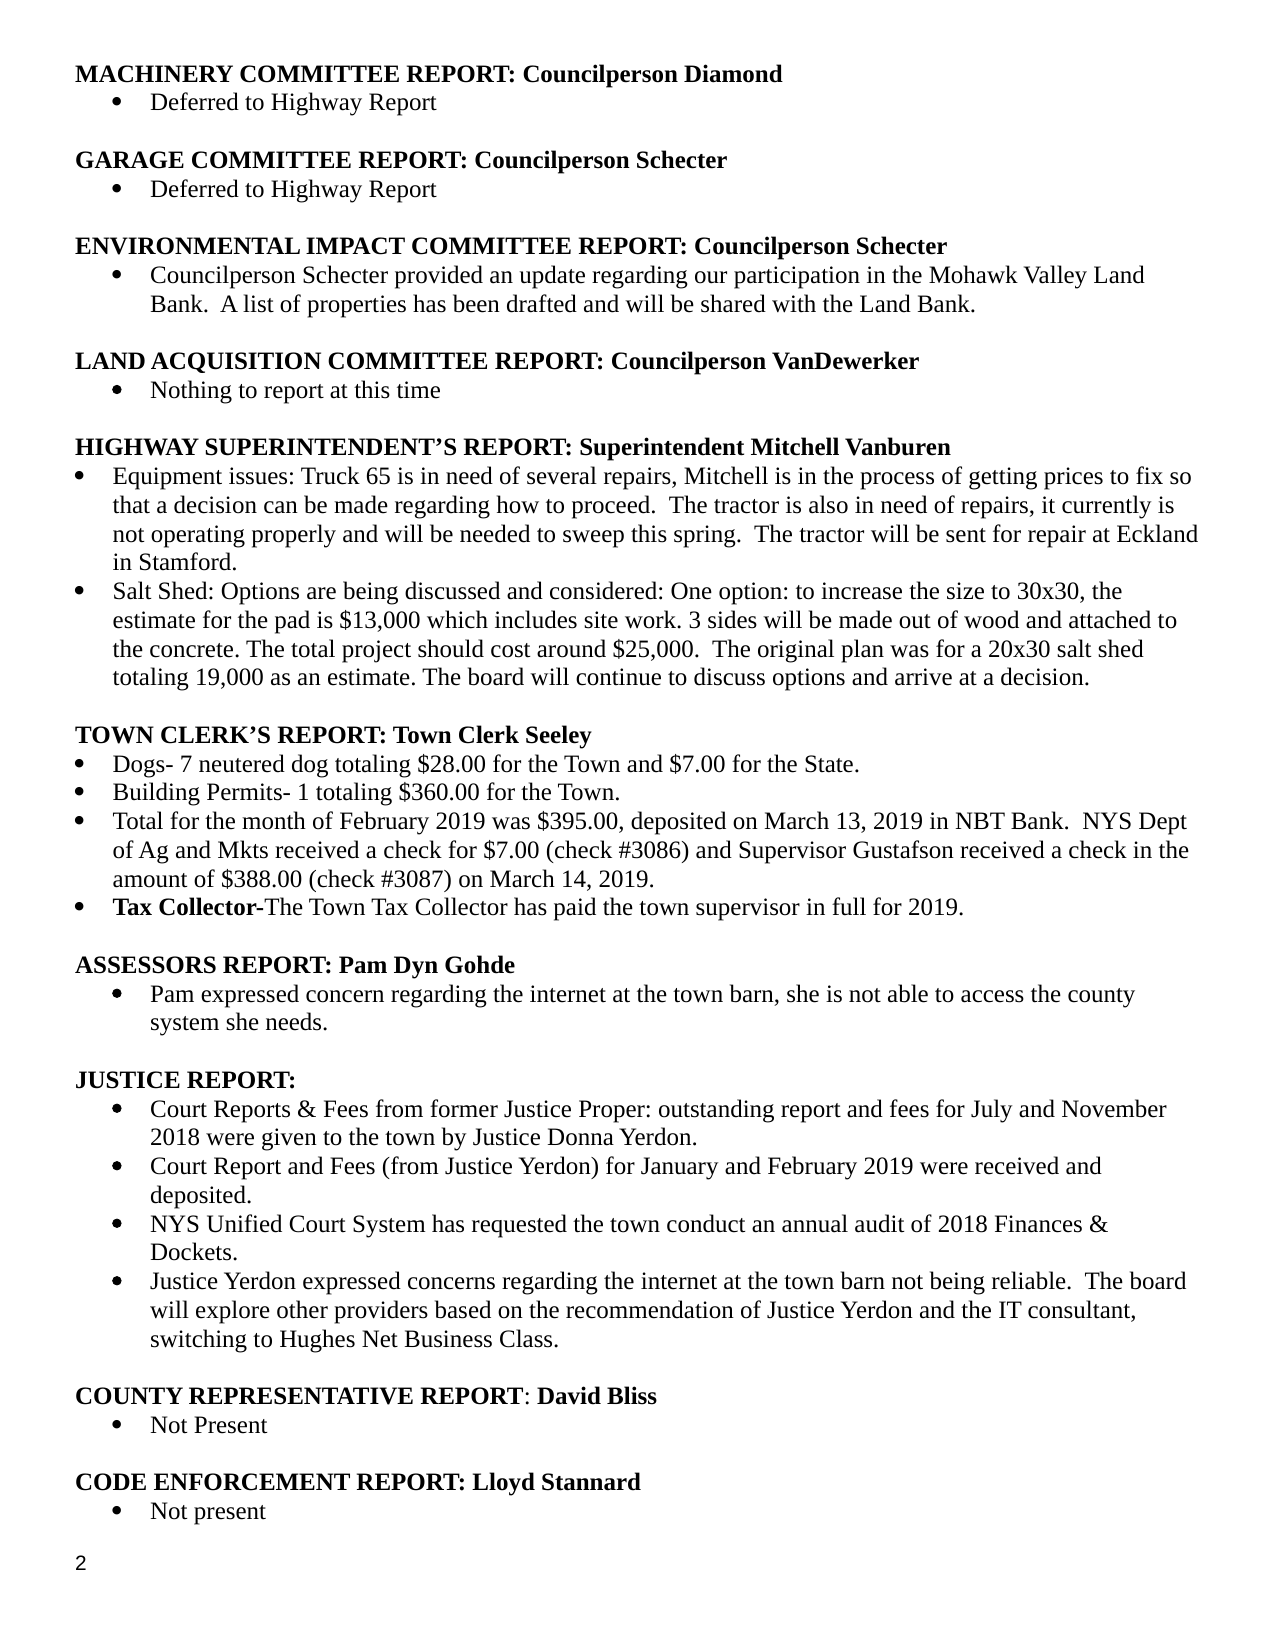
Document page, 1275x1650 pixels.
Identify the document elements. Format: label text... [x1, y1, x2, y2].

text JUSTICE REPORT: [75, 1065, 1200, 1094]
text ENVIRONMENTAL IMPACT COMMITTEE REPORT: Councilperson Schecter [75, 231, 1200, 260]
text TOWN CLERK’S REPORT: Town Clerk Seeley [75, 720, 1200, 749]
list Deferred to Highway Report [112, 174, 1200, 202]
list Not present [112, 1496, 1200, 1525]
text ASSESSORS REPORT: Pam Dyn Gohde [75, 950, 1200, 979]
list Justice Yerdon expressed concerns regarding the internet at the town barn not being reliable. The board will explore other providers based on the recommendation of Justice Yerdon and the IT consultant, switching to Hughes Net Business Class. [112, 1266, 1200, 1352]
text MACHINERY COMMITTEE REPORT: Councilperson Diamond [75, 59, 1200, 87]
list Pam expressed concern regarding the internet at the town barn, she is not able to access the county system she needs. [112, 979, 1200, 1036]
text GARAGE COMMITTEE REPORT: Councilperson Schecter [75, 145, 1200, 174]
list Nothing to report at this time [112, 375, 1200, 404]
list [112, 87, 1200, 116]
list Total for the month of February 2019 was $395.00, deposited on March 13, 2019 in NBT Bank. NYS Dept of Ag and Mkts received a check for $7.00 (check #3086) and Supervisor Gustafson received a check in the amount of $388.00 (check #3087) on March 14, 2019. [75, 806, 1200, 892]
text LAND ACQUISITION COMMITTEE REPORT: Councilperson VanDewerker [75, 346, 1200, 375]
text CODE ENFORCEMENT REPORT: Lloyd Stannard [75, 1467, 1200, 1496]
list Salt Shed: Options are being discussed and considered: One option: to increase the size to 30x30, the estimate for the pad is $13,000 which includes site work. 3 sides will be made out of wood and attached to the concrete. The total project should cost around $25,000. The original plan was for a 20x30 salt shed totaling 19,000 as an estimate. The board will continue to discuss options and arrive at a decision. [75, 576, 1200, 691]
list Building Permits- 1 totaling $360.00 for the Town. [75, 777, 1200, 806]
list NYS Unified Court System has requested the town conduct an annual audit of 2018 Finances & Dockets. [112, 1209, 1200, 1266]
list Court Report and Fees (from Justice Yerdon) for January and February 2019 were received and deposited. [112, 1151, 1200, 1209]
list Equipment issues: Truck 65 is in need of several repairs, Mitchell is in the process of getting prices to fix so that a decision can be made regarding how to proceed. The tractor is also in need of repairs, it currently is not operating properly and will be needed to sweep this spring. The tractor will be sent for repair at Eckland in Stamford. [75, 461, 1200, 576]
list Tax Collector-The Town Tax Collector has paid the town supervisor in full for 2019. [75, 892, 1200, 921]
list Court Reports & Fees from former Justice Proper: outstanding report and fees for July and November 2018 were given to the town by Justice Donna Yerdon. [112, 1094, 1200, 1151]
list Not Present [112, 1410, 1200, 1439]
list Dogs- 7 neutered dog totaling $28.00 for the Town and $7.00 for the State. [75, 749, 1200, 777]
list Councilperson Schecter provided an update regarding our participation in the Mohawk Valley Land Bank. A list of properties has been drafted and will be shared with the Land Bank. [112, 260, 1200, 317]
text HIGHWAY SUPERINTENDENT’S REPORT: Superintendent Mitchell Vanburen [75, 432, 1200, 461]
text COUNTY REPRESENTATIVE REPORT: David Bliss [75, 1381, 1200, 1410]
